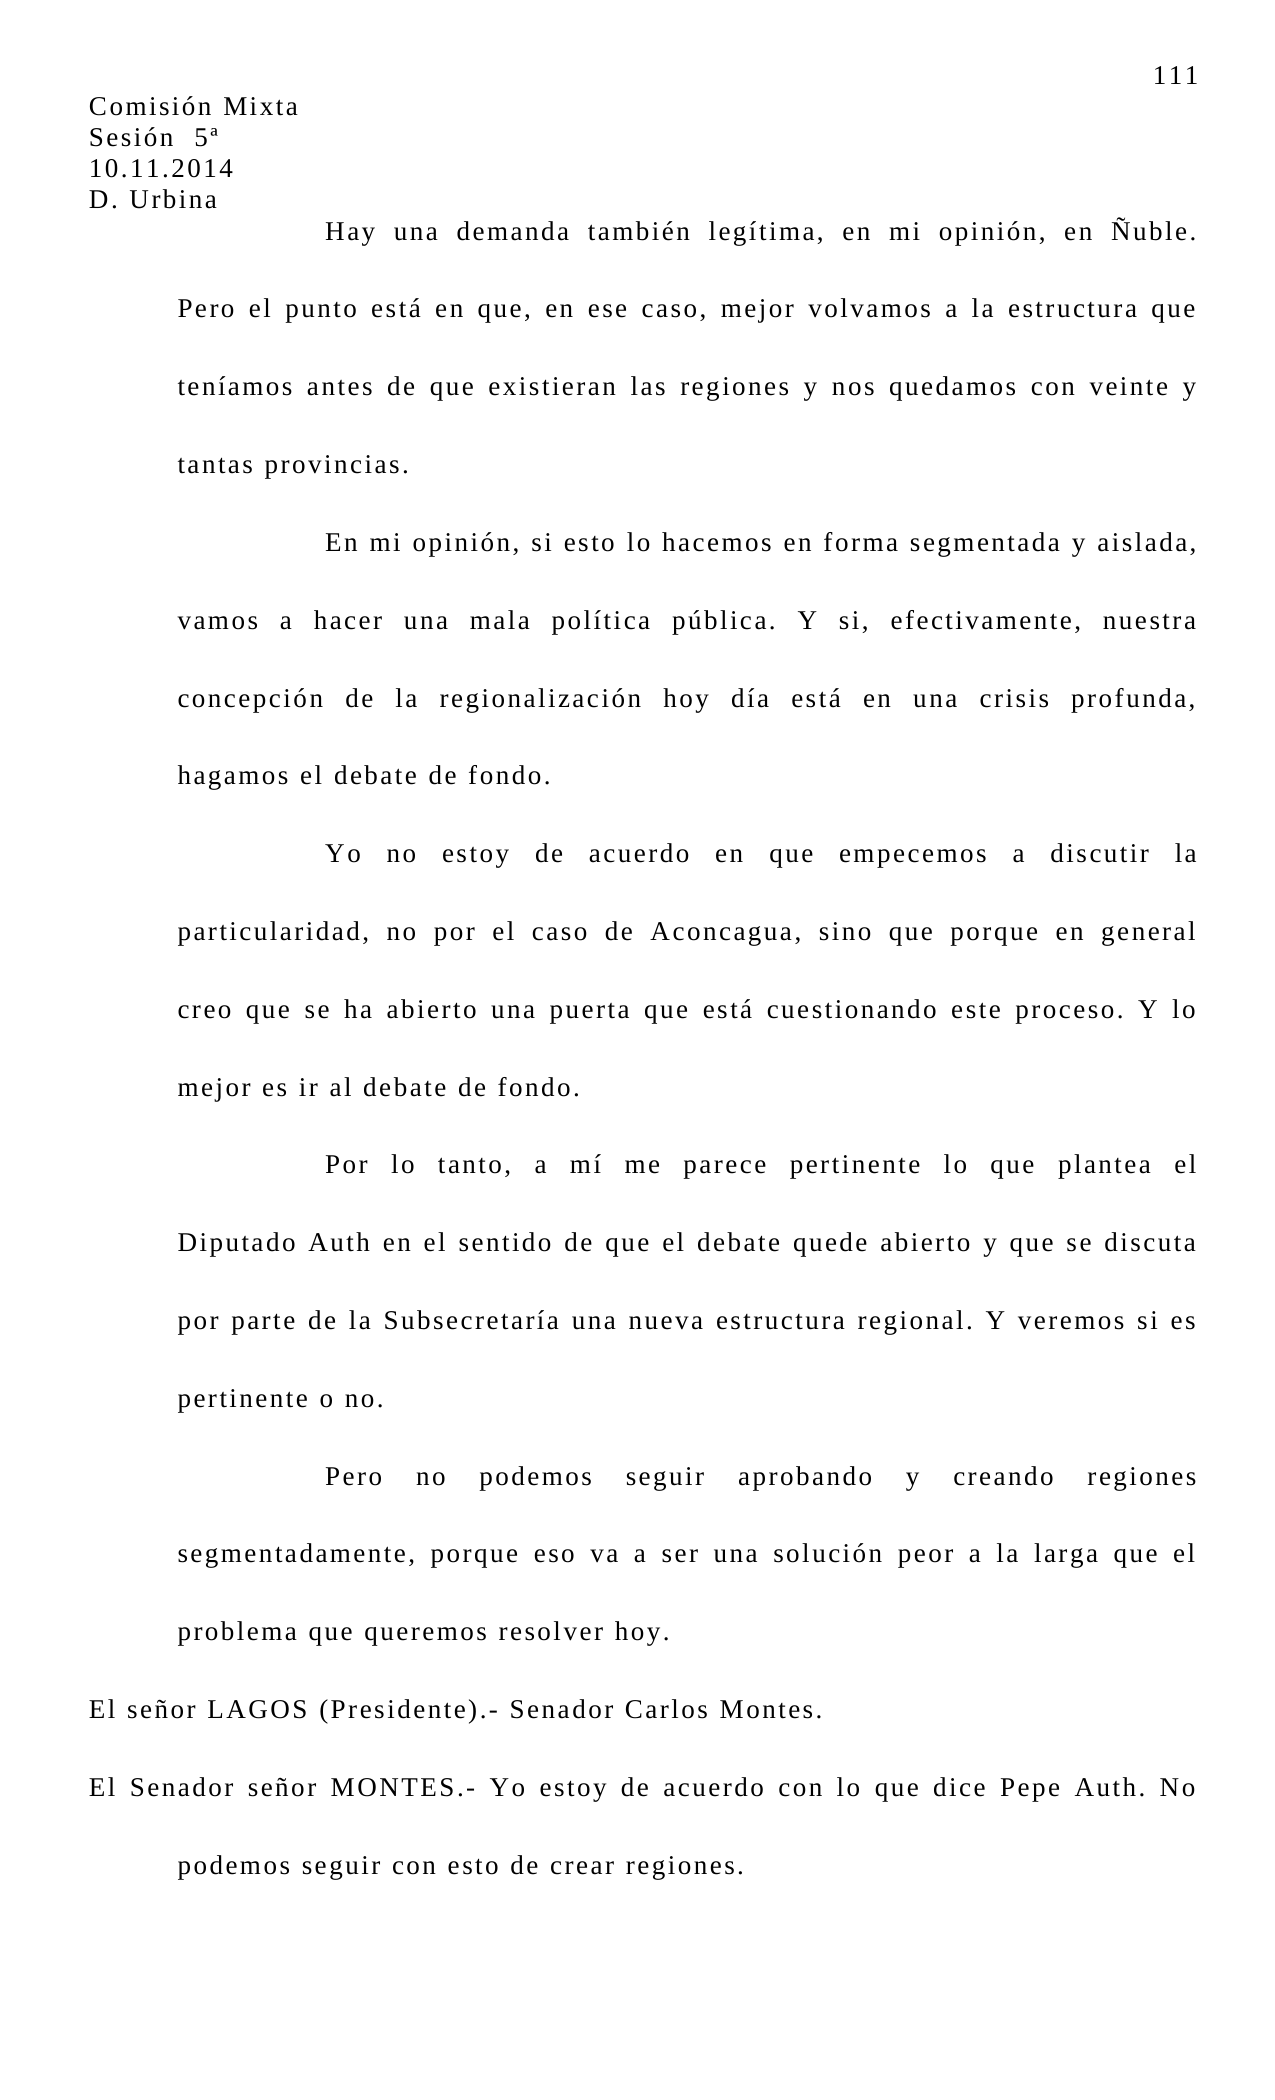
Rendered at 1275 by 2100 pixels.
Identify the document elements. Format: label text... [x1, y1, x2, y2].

text El Senador señor MONTES.- Yo estoy de acuerdo con lo que dice Pepe Auth. No podemos seguir con esto de crear regiones. [89, 1771, 1198, 1880]
text El señor LAGOS (Presidente).- Senador Carlos Montes. [89, 1693, 1198, 1724]
text Hay una demanda también legítima, en mi opinión, en Ñuble. Pero el punto está en que, en ese caso, mejor volvamos a la estructura que teníamos antes de que existieran las regiones y nos quedamos con veinte y tantas provincias. [89, 215, 1198, 479]
text Yo no estoy de acuerdo en que empecemos a discutir la particularidad, no por el caso de Aconcagua, sino que porque en general creo que se ha abierto una puerta que está cuestionando este proceso. Y lo mejor es ir al debate de fondo. [89, 837, 1198, 1102]
text Pero no podemos seguir aprobando y creando regiones segmentadamente, porque eso va a ser una solución peor a la larga que el problema que queremos resolver hoy. [89, 1460, 1198, 1647]
text En mi opinión, si esto lo hacemos en forma segmentada y aislada, vamos a hacer una mala política pública. Y si, efectivamente, nuestra concepción de la regionalización hoy día está en una crisis profunda, hagamos el debate de fondo. [89, 526, 1198, 791]
text Por lo tanto, a mí me parece pertinente lo que plantea el Diputado Auth en el sentido de que el debate quede abierto y que se discuta por parte de la Subsecretaría una nueva estructura regional. Y veremos si es pertinente o no. [89, 1148, 1198, 1413]
